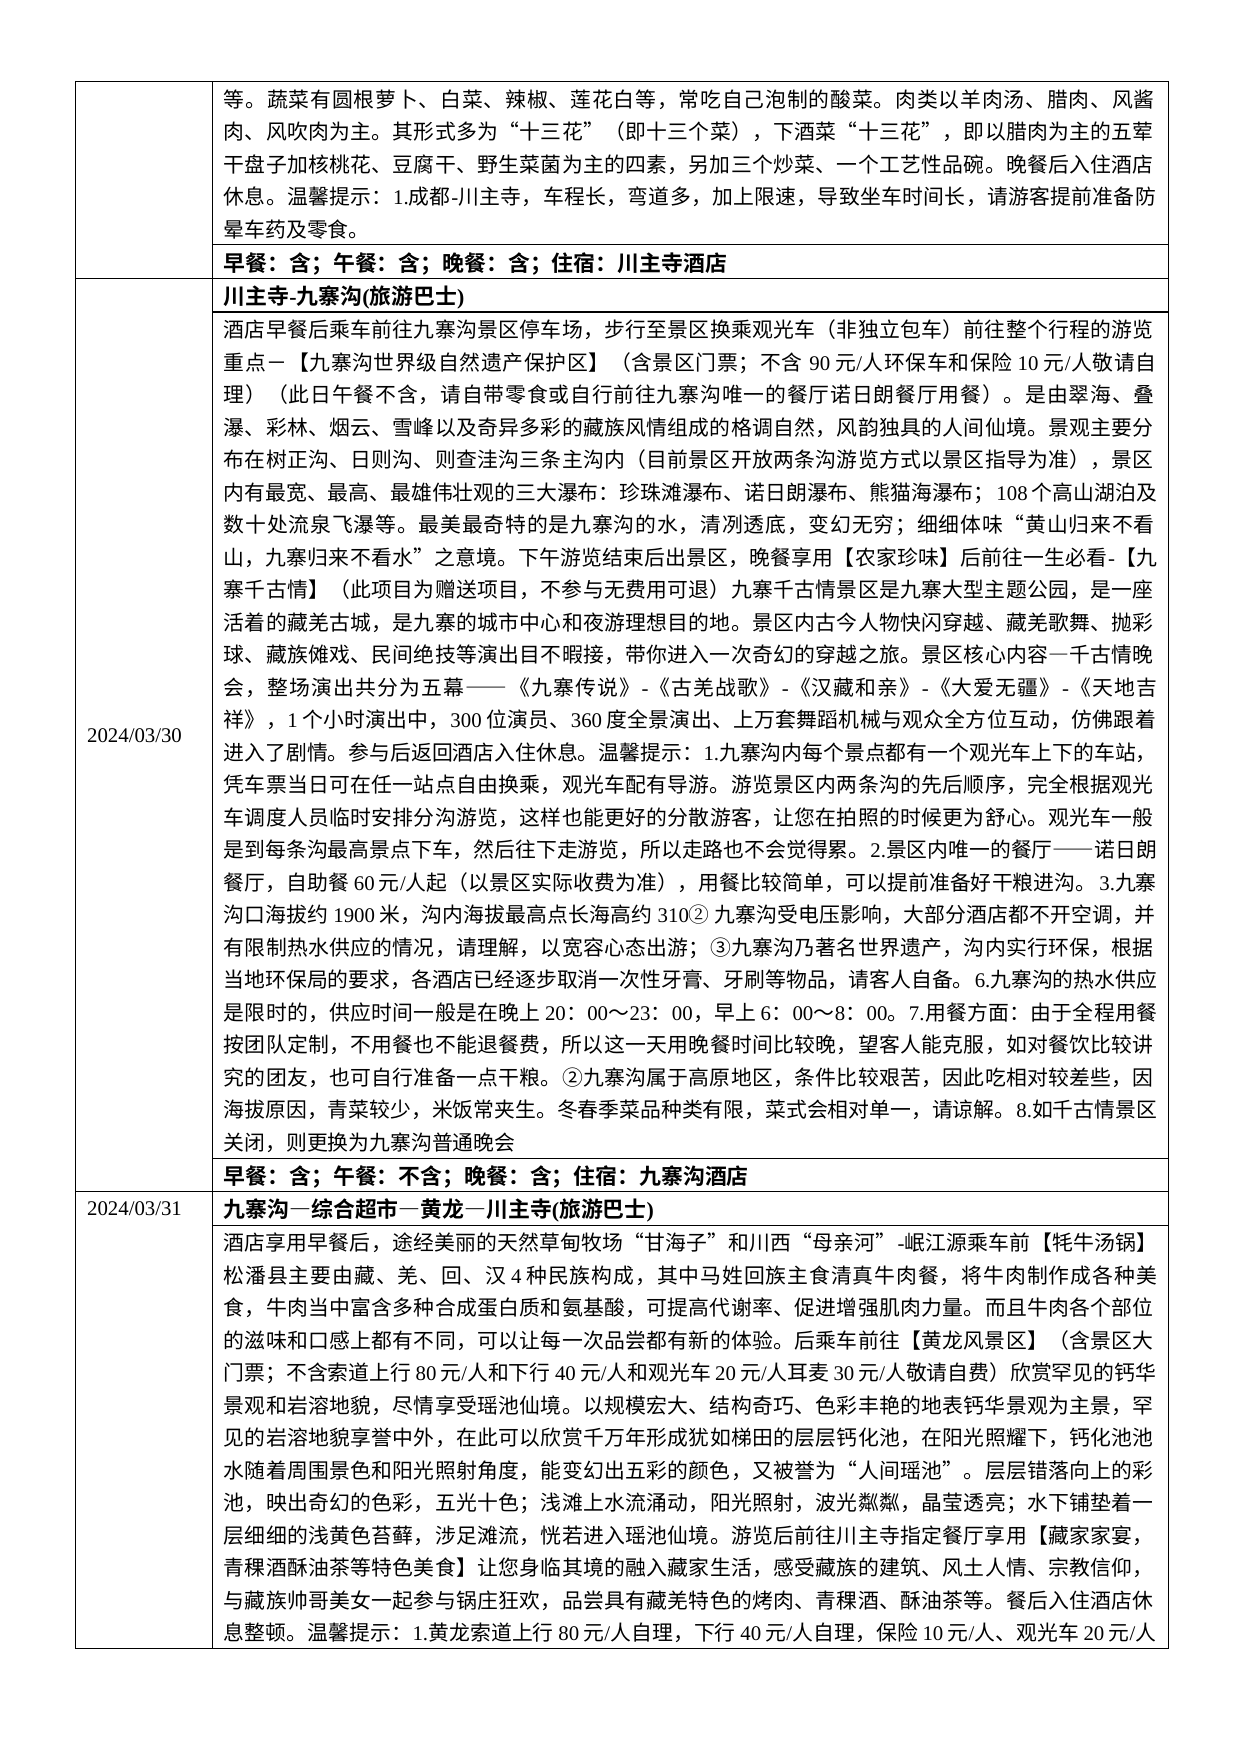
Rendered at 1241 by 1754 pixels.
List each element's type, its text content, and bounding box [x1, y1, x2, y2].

table_cell 2024/03/30 [76, 279, 212, 1191]
table_cell 酒店早餐后乘车前往九寨沟景区停车场，步行至景区换乘观光车（非独立包车）前往整个行程的游览重点－【九寨沟世界级自然遗产保护区】（含景区门票；不含90元/人环保车和保险10元/人敬请自理）（此日午餐不含，请自带零食或自行前往九寨沟唯一的餐厅诺日朗餐厅用餐）。是由翠海、叠瀑、彩林、烟云、雪峰以及奇异多彩的藏族风情组成的格调自然，风韵独具的人间仙境。景观主要分布在树正沟、日则沟、则查洼沟三条主沟内（目前景区开放两条沟游览方式以景区指导为准），景区内有最宽、最高、最雄伟壮观的三大瀑布：珍珠滩瀑布、诺日朗瀑布、熊猫海瀑布；108个高山湖泊及数十处流泉飞瀑等。最美最奇特的是九寨沟的水，清冽透底，变幻无穷；细细体味“黄山归来不看山，九寨归来不看水”之意境。下午游览结束后出景区，晚餐享用【农家珍味】后前往一生必看-【九寨千古情】（此项目为赠送项目，不参与无费用可退）九寨千古情景区是九寨大型主题公园，是一座活着的藏羌古城，是九寨的城市中心和夜游理想目的地。景区内古今人物快闪穿越、藏羌歌舞、抛彩球、藏族傩戏、民间绝技等演出目不暇接，带你进入一次奇幻的穿越之旅。景区核心内容—千古情晚会，整场演出共分为五幕——《九寨传说》-《古羌战歌》-《汉藏和亲》-《大爱无疆》-《天地吉祥》，1个小时演出中，300位演员、360度全景演出、上万套舞蹈机械与观众全方位互动，仿佛跟着进入了剧情。参与后返回酒店入住休息。温馨提示：1.九寨沟内每个景点都有一个观光车上下的车站，凭车票当日可在任一站点自由换乘，观光车配有导游。游览景区内两条沟的先后顺序，完全根据观光车调度人员临时安排分沟游览，这样也能更好的分散游客，让您在拍照的时候更为舒心。观光车一般是到每条沟最高景点下车，然后往下走游览，所以走路也不会觉得累。2.景区内唯一的餐厅——诺日朗餐厅，自助餐60元/人起（以景区实际收费为准），用餐比较简单，可以提前准备好干粮进沟。3.九寨沟口海拔约1900米，沟内海拔最高点长海高约310②九寨沟受电压影响，大部分酒店都不开空调，并有限制热水供应的情况，请理解，以宽容心态出游；③九寨沟乃著名世界遗产，沟内实行环保，根据当地环保局的要求，各酒店已经逐步取消一次性牙膏、牙刷等物品，请客人自备。6.九寨沟的热水供应是限时的，供应时间一般是在晚上20：00～23：00，早上6：00～8：00。7.用餐方面：由于全程用餐按团队定制，不用餐也不能退餐费，所以这一天用晚餐时间比较晚，望客人能克服，如对餐饮比较讲究的团友，也可自行准备一点干粮。②九寨沟属于高原地区，条件比较艰苦，因此吃相对较差些，因海拔原因，青菜较少，米饭常夹生。冬春季菜品种类有限，菜式会相对单一，请谅解。8.如千古情景区关闭，则更换为九寨沟普通晚会 [213, 313, 1168, 1157]
table_cell 早餐：含；午餐：含；晚餐：含；住宿：川主寺酒店 [213, 245, 1168, 278]
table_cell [213, 82, 1168, 244]
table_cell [213, 1226, 1168, 1648]
table_cell 九寨沟—综合超市—黄龙—川主寺(旅游巴士) [213, 1192, 1168, 1224]
table_cell 早餐：含；午餐：不含；晚餐：含；住宿：九寨沟酒店 [213, 1159, 1168, 1191]
table_cell 2024/03/31 [76, 1192, 212, 1648]
table_cell 川主寺-九寨沟(旅游巴士) [213, 279, 1168, 311]
